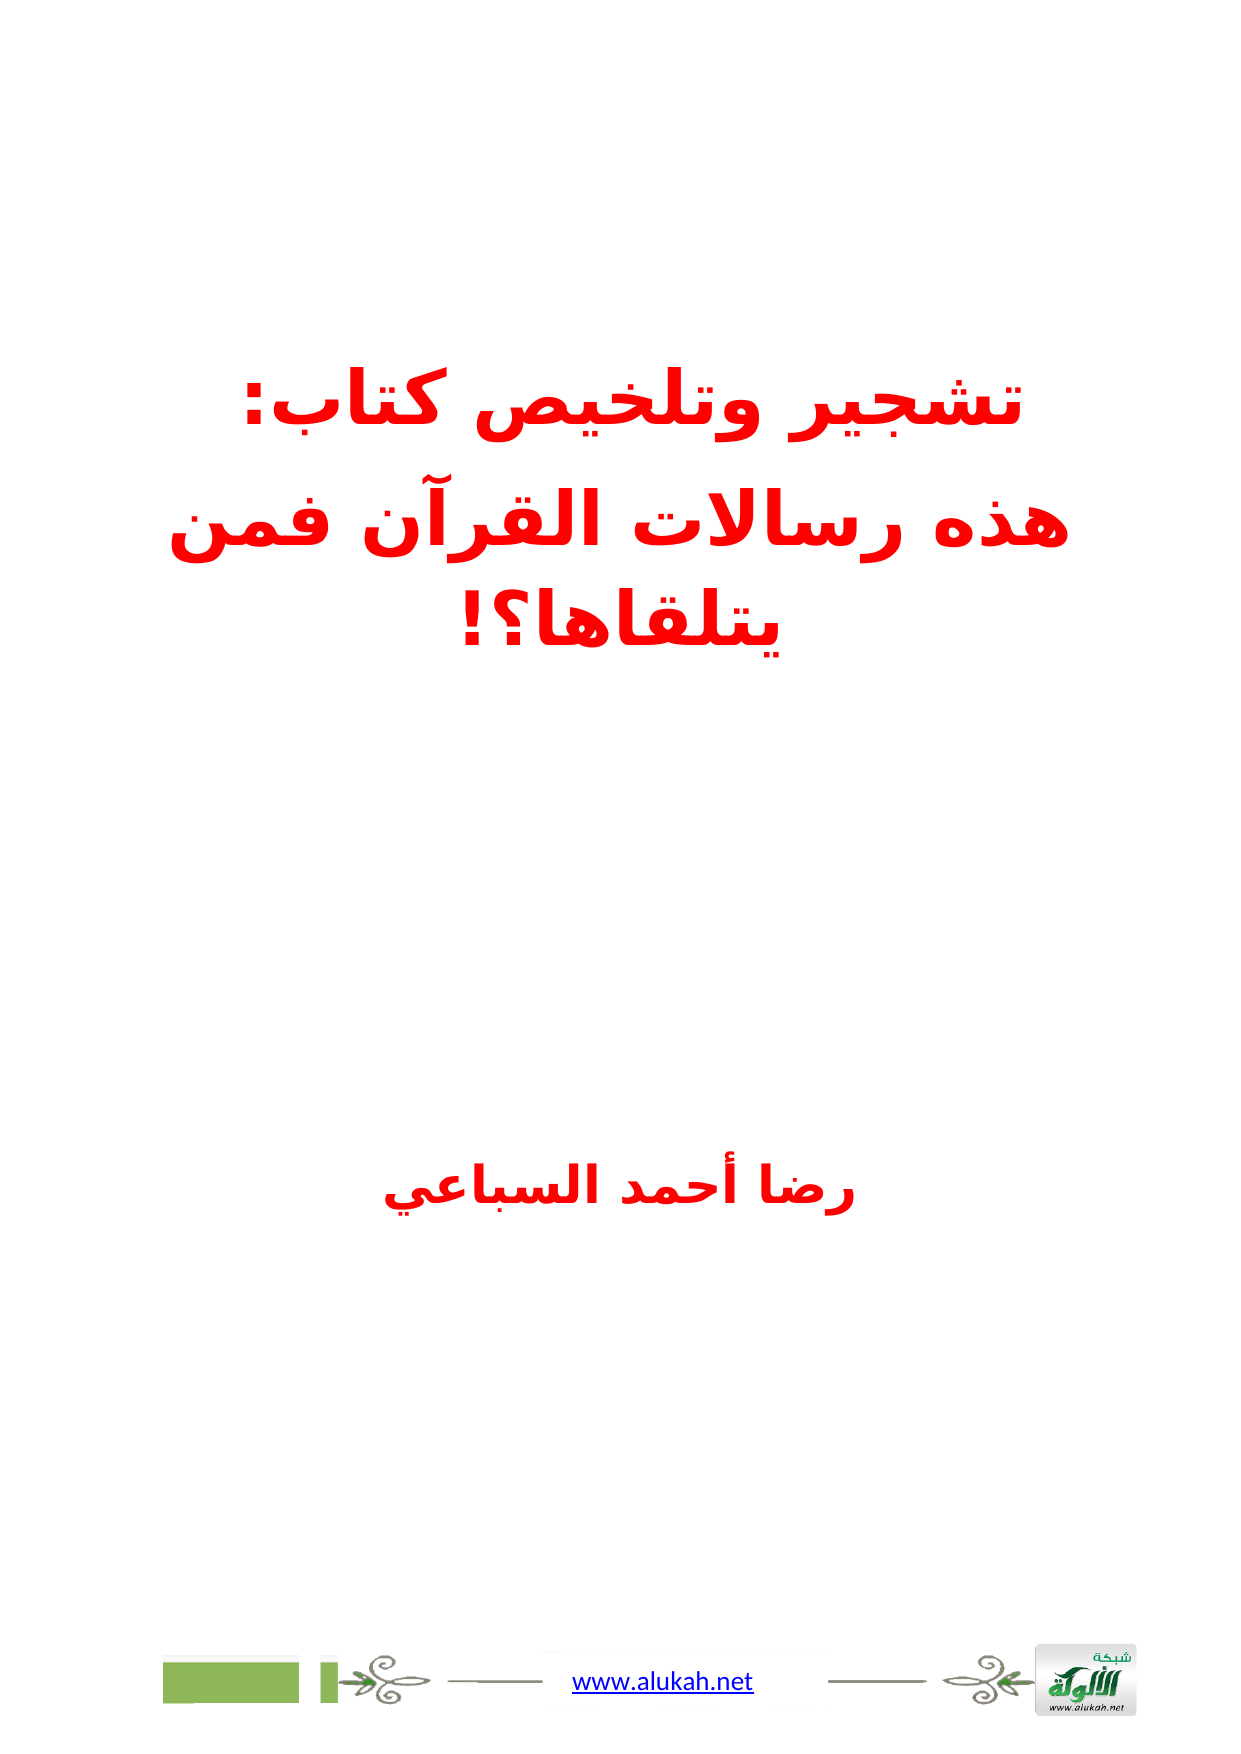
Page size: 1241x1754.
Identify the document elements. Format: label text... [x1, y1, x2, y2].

picture [161, 1641, 1137, 1723]
text هذه رسالات القرآن فمن يتلقاها؟! [75, 476, 1165, 663]
text رضا أحمد السباعي [75, 1155, 1165, 1215]
text تشجير وتلخيص كتاب: [75, 355, 1165, 442]
